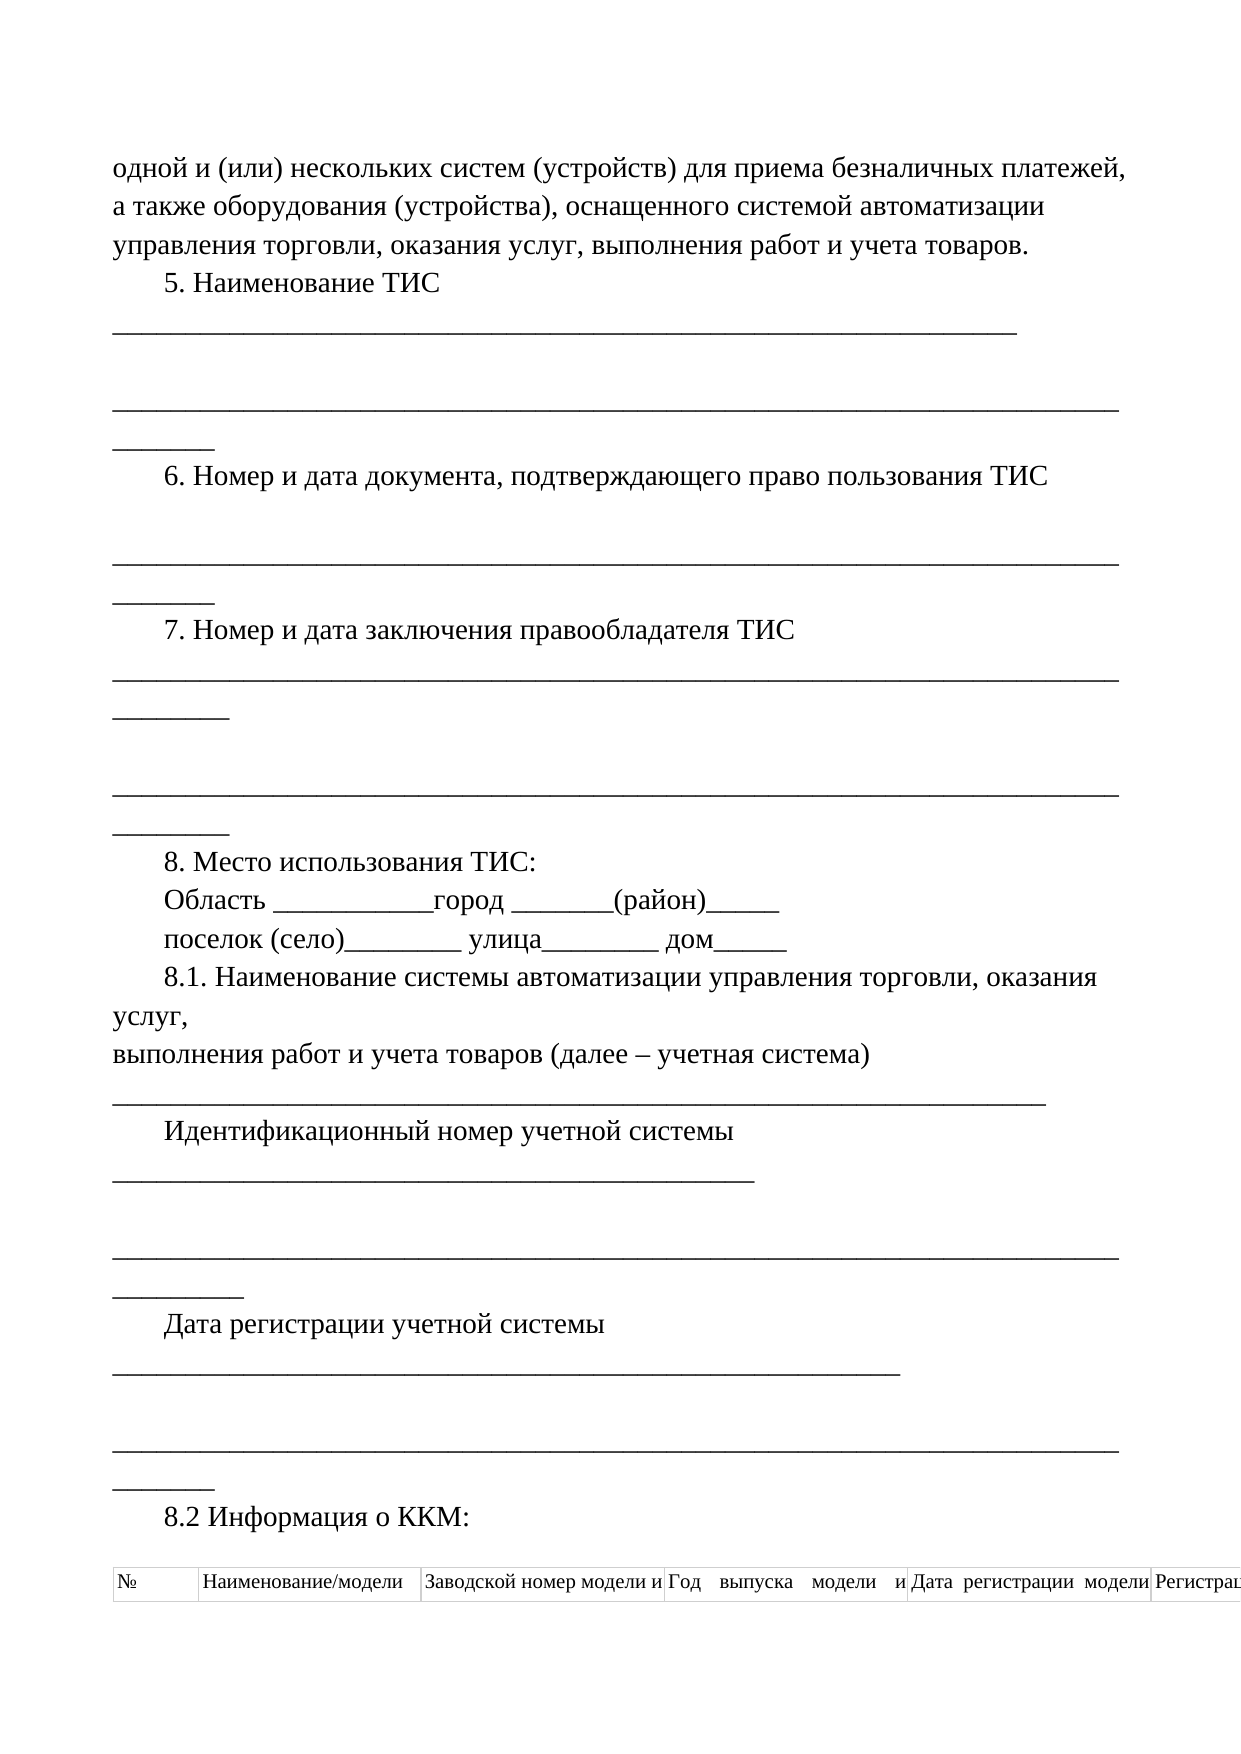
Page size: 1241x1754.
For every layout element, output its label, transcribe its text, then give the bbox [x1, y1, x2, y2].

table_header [665, 1568, 907, 1601]
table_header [908, 1568, 1150, 1601]
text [112, 150, 1128, 1563]
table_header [422, 1568, 664, 1601]
table_header № [114, 1568, 198, 1601]
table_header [199, 1568, 420, 1601]
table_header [1152, 1568, 1240, 1601]
